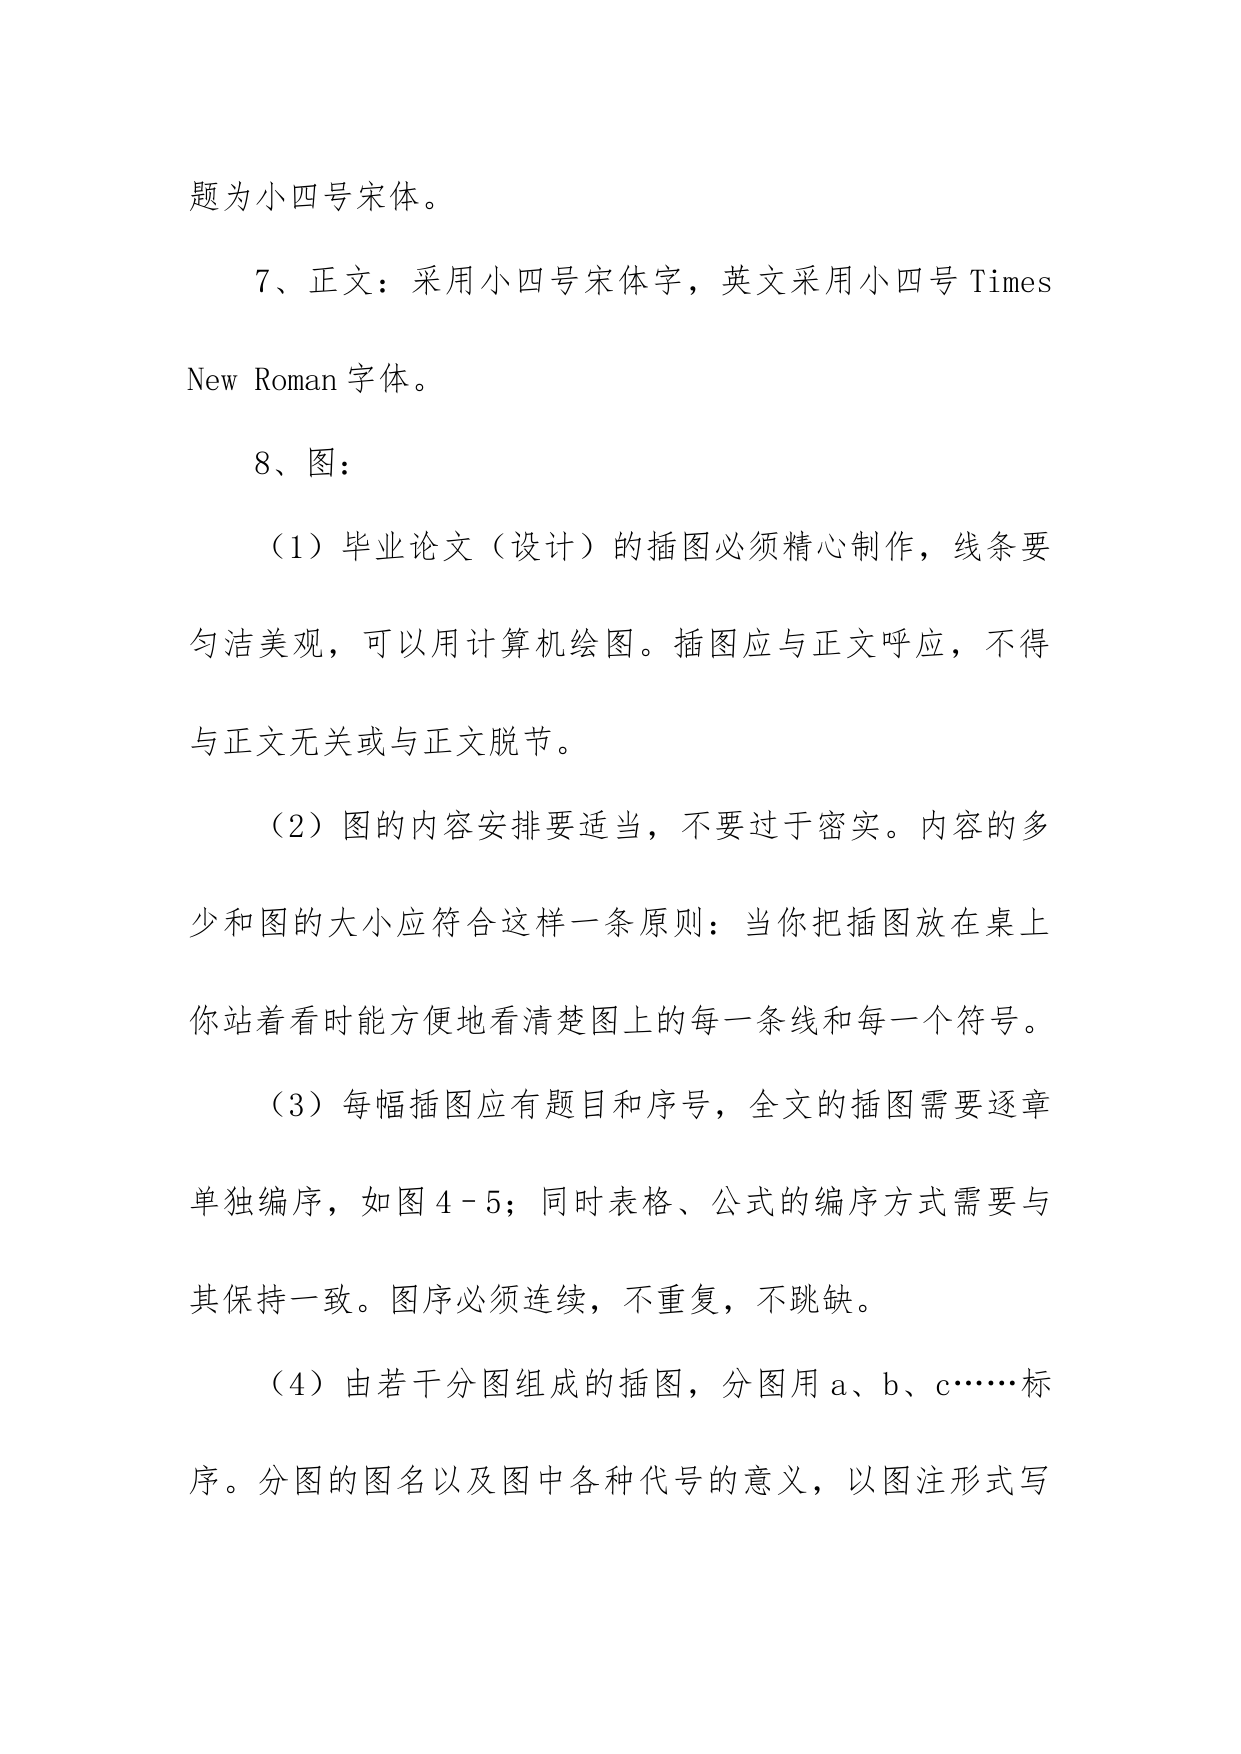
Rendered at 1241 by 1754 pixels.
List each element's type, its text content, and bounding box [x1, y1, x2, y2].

list 8、图： [187, 427, 1053, 492]
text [187, 1348, 1053, 1511]
list 7、正文：采用小四号宋体字，英文采用小四号Times New Roman字体。 [187, 246, 1053, 408]
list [187, 162, 1053, 227]
text （3）每幅插图应有题目和序号，全文的插图需要逐章单独编序，如图4–5；同时表格、公式的编序方式需要与其保持一致。图序必须连续，不重复，不跳缺。 [187, 1069, 1053, 1329]
text （2）图的内容安排要适当，不要过于密实。内容的多少和图的大小应符合这样一条原则：当你把插图放在桌上，你站着看时能方便地看清楚图上的每一条线和每一个符号。 [187, 790, 1053, 1050]
text （1）毕业论文（设计）的插图必须精心制作，线条要匀洁美观，可以用计算机绘图。插图应与正文呼应，不得与正文无关或与正文脱节。 [187, 511, 1053, 771]
